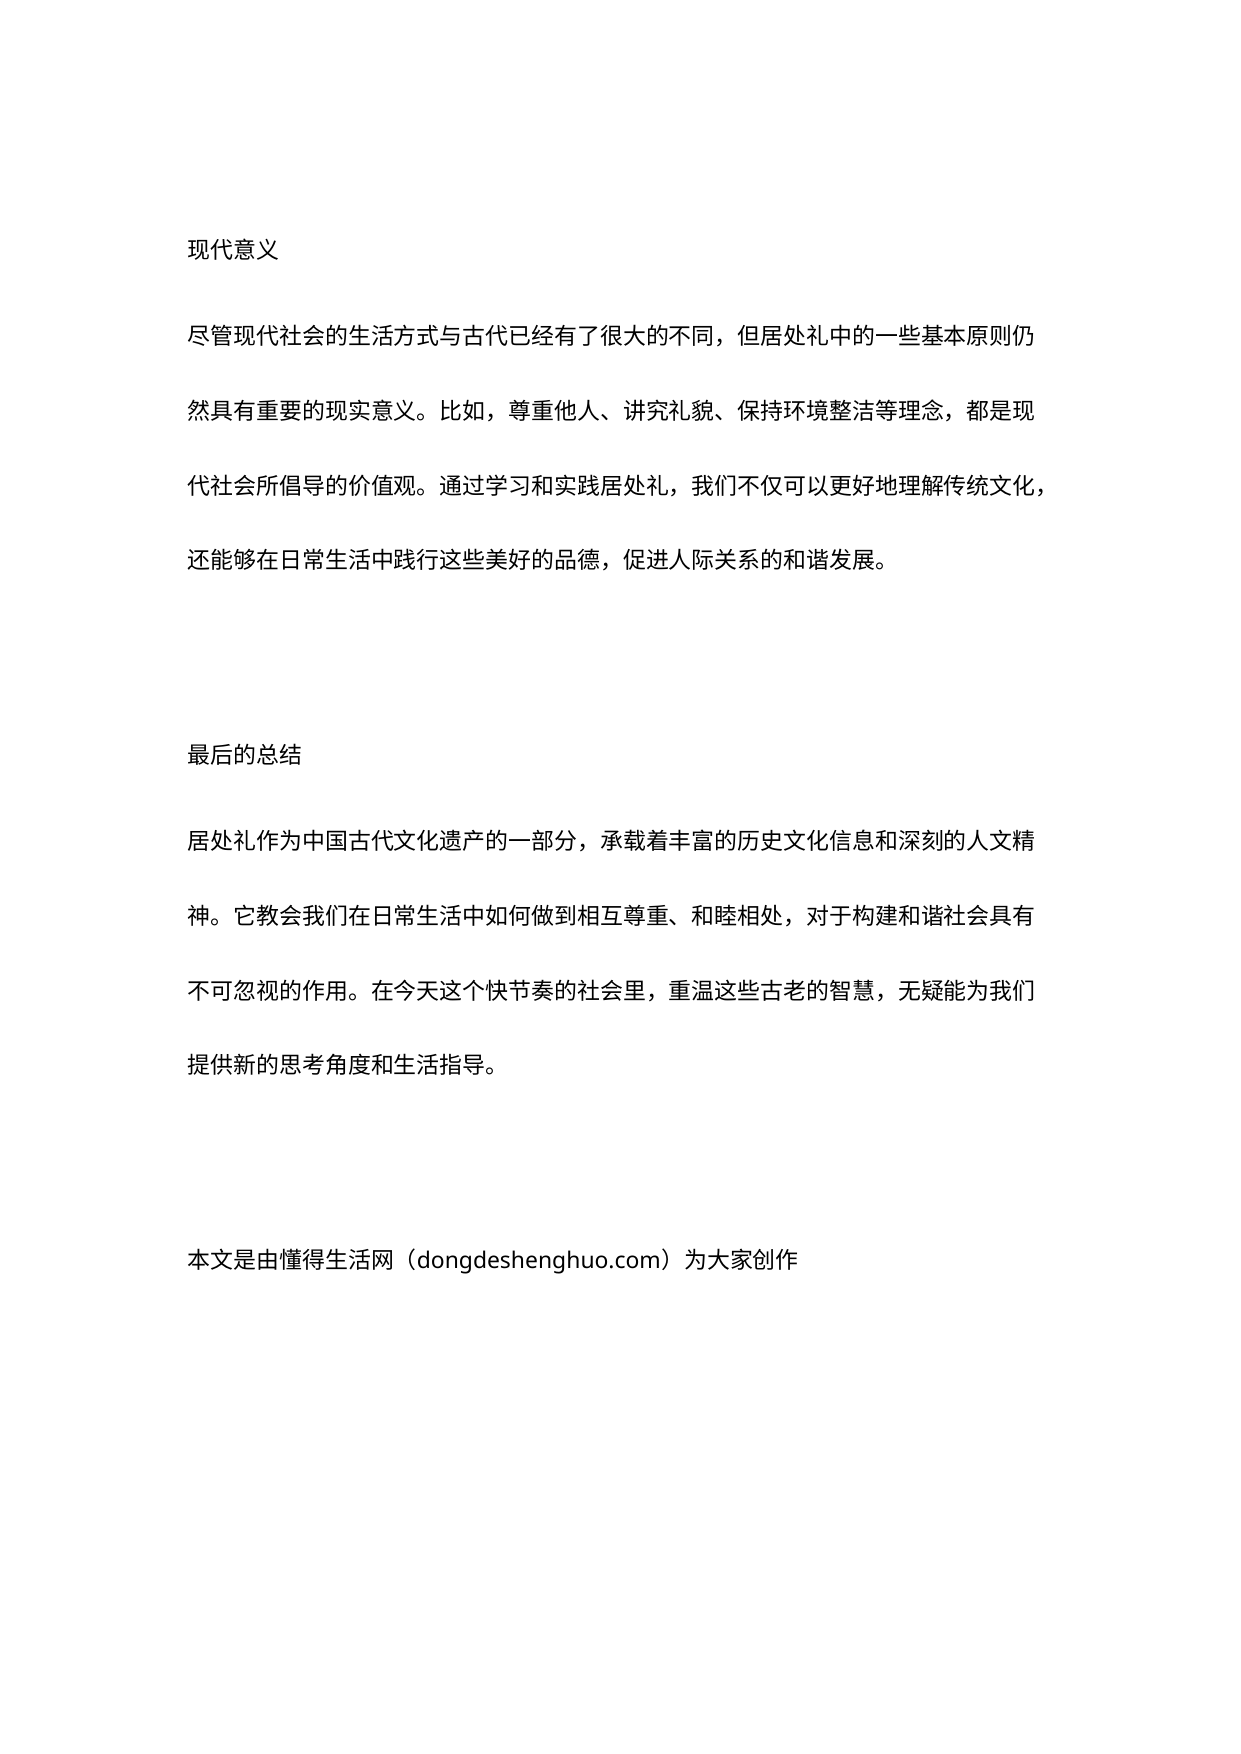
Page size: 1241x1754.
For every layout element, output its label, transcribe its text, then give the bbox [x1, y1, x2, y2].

text 现代意义 [187, 216, 1053, 281]
text 尽管现代社会的生活方式与古代已经有了很大的不同，但居处礼中的一些基本原则仍然具有重要的现实意义。比如，尊重他人、讲究礼貌、保持环境整洁等理念，都是现代社会所倡导的价值观。通过学习和实践居处礼，我们不仅可以更好地理解传统文化，还能够在日常生活中践行这些美好的品德，促进人际关系的和谐发展。 [187, 302, 1053, 591]
text 最后的总结 [187, 721, 1053, 786]
text 居处礼作为中国古代文化遗产的一部分，承载着丰富的历史文化信息和深刻的人文精神。它教会我们在日常生活中如何做到相互尊重、和睦相处，对于构建和谐社会具有不可忽视的作用。在今天这个快节奏的社会里，重温这些古老的智慧，无疑能为我们提供新的思考角度和生活指导。 [187, 807, 1053, 1096]
text 本文是由懂得生活网（dongdeshenghuo.com）为大家创作 [187, 1226, 1053, 1291]
